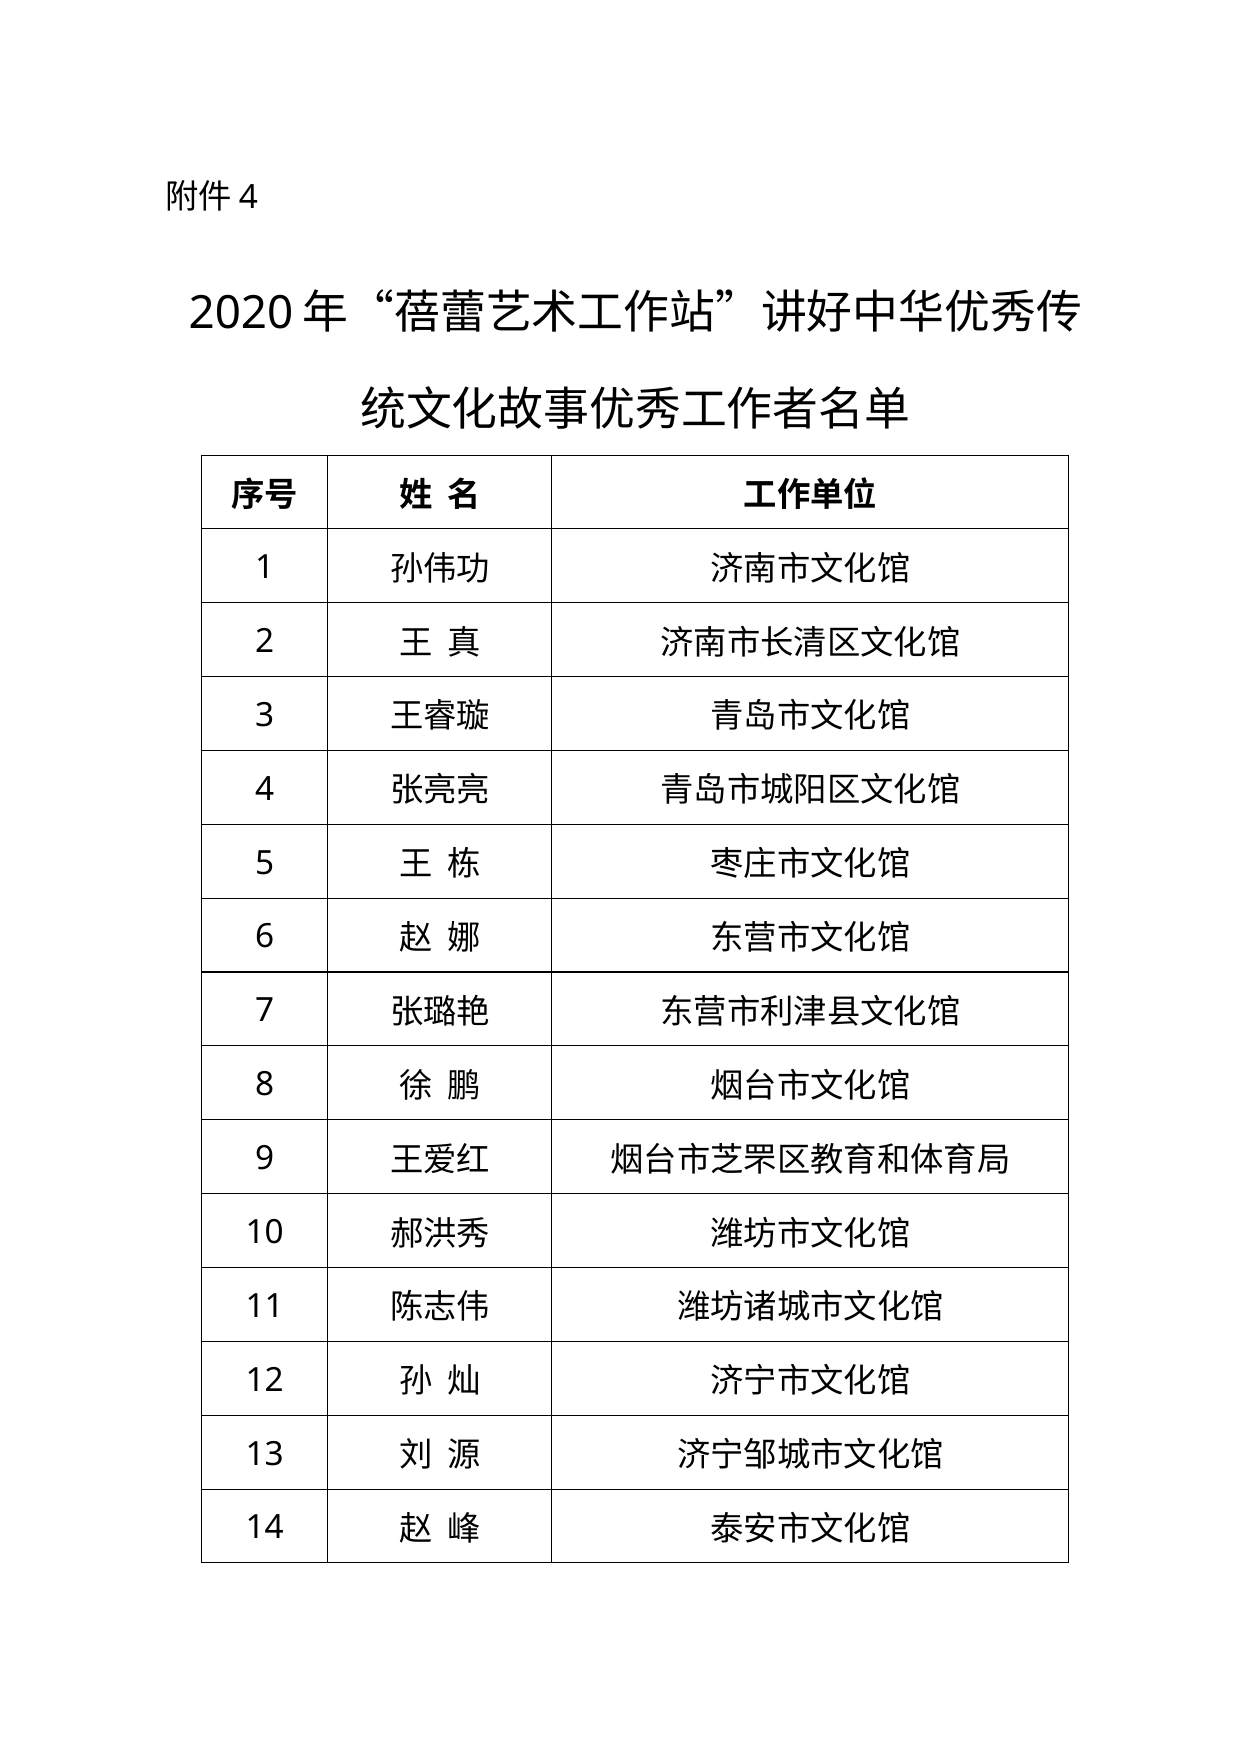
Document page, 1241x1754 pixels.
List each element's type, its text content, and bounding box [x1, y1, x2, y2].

table_cell 5 [202, 825, 327, 898]
table_cell 陈志伟 [328, 1268, 551, 1341]
table_cell 东营市利津县文化馆 [552, 973, 1068, 1045]
table_cell 张亮亮 [328, 751, 551, 824]
table_cell 济南市长清区文化馆 [552, 603, 1068, 676]
table_cell 青岛市文化馆 [552, 677, 1068, 750]
table_cell 13 [202, 1416, 327, 1488]
table_header 工作单位 [552, 456, 1068, 528]
table_cell 王 真 [328, 603, 551, 676]
table_cell 济宁邹城市文化馆 [552, 1416, 1068, 1488]
table_cell 12 [202, 1342, 327, 1414]
table_cell 济宁市文化馆 [552, 1342, 1068, 1414]
table_cell 济南市文化馆 [552, 529, 1068, 602]
table_cell 枣庄市文化馆 [552, 825, 1068, 898]
table_cell 刘 源 [328, 1416, 551, 1488]
table_cell 2 [202, 603, 327, 676]
table_cell 潍坊市文化馆 [552, 1194, 1068, 1267]
table_cell 11 [202, 1268, 327, 1341]
table_cell 14 [202, 1490, 327, 1562]
table_cell 潍坊诸城市文化馆 [552, 1268, 1068, 1341]
table_cell 郝洪秀 [328, 1194, 551, 1267]
table_cell 孙伟功 [328, 529, 551, 602]
text 附件4 [165, 162, 1104, 227]
table_cell 9 [202, 1120, 327, 1193]
table_cell 8 [202, 1046, 327, 1119]
table_header 姓 名 [328, 456, 551, 528]
table_cell 王睿璇 [328, 677, 551, 750]
table_cell 泰安市文化馆 [552, 1490, 1068, 1562]
table_cell 孙 灿 [328, 1342, 551, 1414]
table_cell 烟台市芝罘区教育和体育局 [552, 1120, 1068, 1193]
table_cell 烟台市文化馆 [552, 1046, 1068, 1119]
table_cell 3 [202, 677, 327, 750]
table_cell 王 栋 [328, 825, 551, 898]
table_cell 10 [202, 1194, 327, 1267]
table_cell 赵 娜 [328, 899, 551, 971]
table_cell 1 [202, 529, 327, 602]
table_cell 徐 鹏 [328, 1046, 551, 1119]
table_cell 王爱红 [328, 1120, 551, 1193]
table_cell 东营市文化馆 [552, 899, 1068, 971]
table_header 序号 [202, 456, 327, 528]
text 2020年“蓓蕾艺术工作站”讲好中华优秀传统文化故事优秀工作者名单 [165, 259, 1104, 454]
table_cell 张璐艳 [328, 973, 551, 1045]
table_cell 7 [202, 973, 327, 1045]
table_cell 4 [202, 751, 327, 824]
table_cell 6 [202, 899, 327, 971]
table_cell 赵 峰 [328, 1490, 551, 1562]
table_cell 青岛市城阳区文化馆 [552, 751, 1068, 824]
